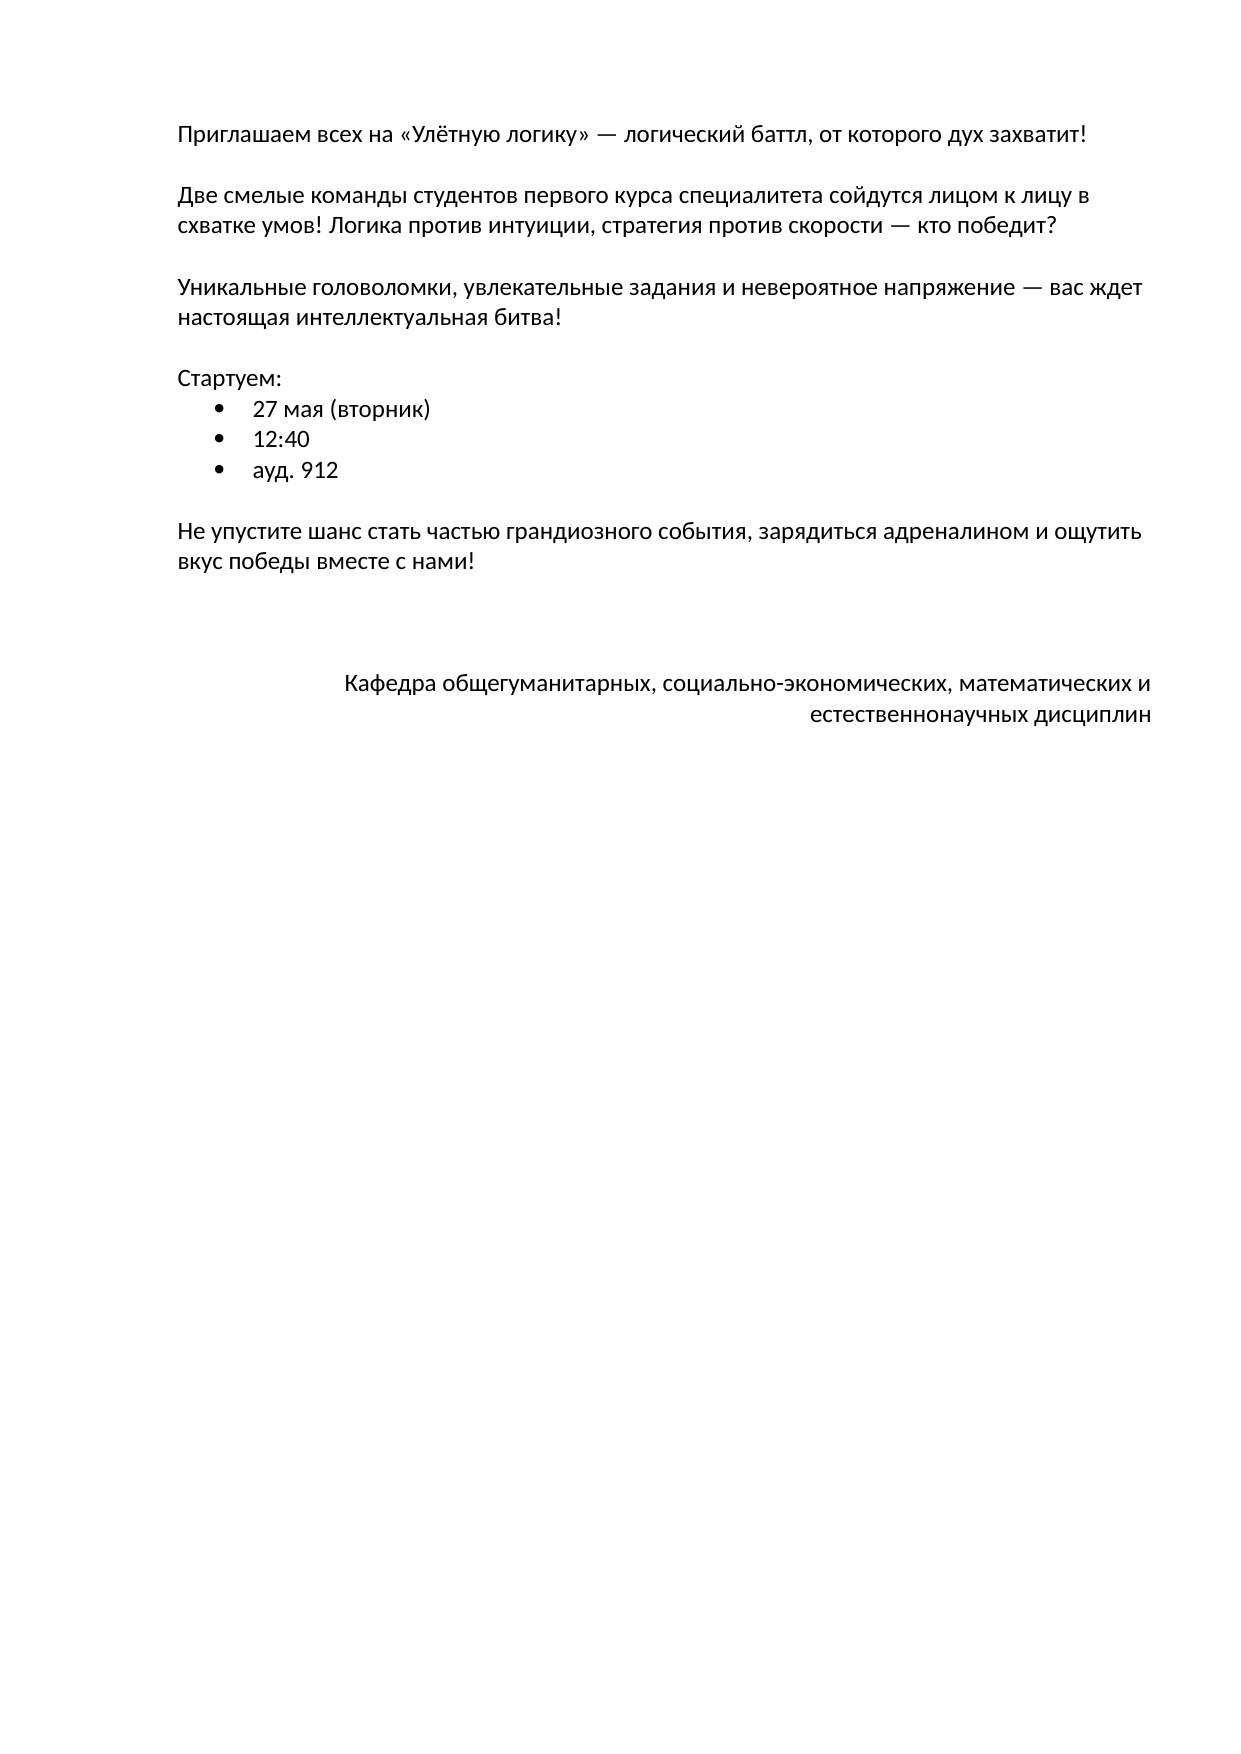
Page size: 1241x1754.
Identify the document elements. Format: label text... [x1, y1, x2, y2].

text Стартуем: [177, 362, 1152, 393]
text Кафедра общегуманитарных, социально-экономических, математических и естественнонаучных дисциплин [177, 667, 1152, 728]
text Не упустите шанс стать частью грандиозного события, зарядиться адреналином и ощутить вкус победы вместе с нами! [177, 515, 1152, 576]
text Приглашаем всех на «Улётную логику» — логический баттл, от которого дух захватит! [177, 118, 1152, 149]
text Уникальные головоломки, увлекательные задания и невероятное напряжение — вас ждет настоящая интеллектуальная битва! [177, 271, 1152, 332]
text Две смелые команды студентов первого курса специалитета сойдутся лицом к лицу в схватке умов! Логика против интуиции, стратегия против скорости — кто победит? [177, 179, 1152, 240]
list 12:40 [215, 423, 1152, 454]
list ауд. 912 [215, 454, 1152, 484]
list 27 мая (вторник) [215, 393, 1152, 423]
